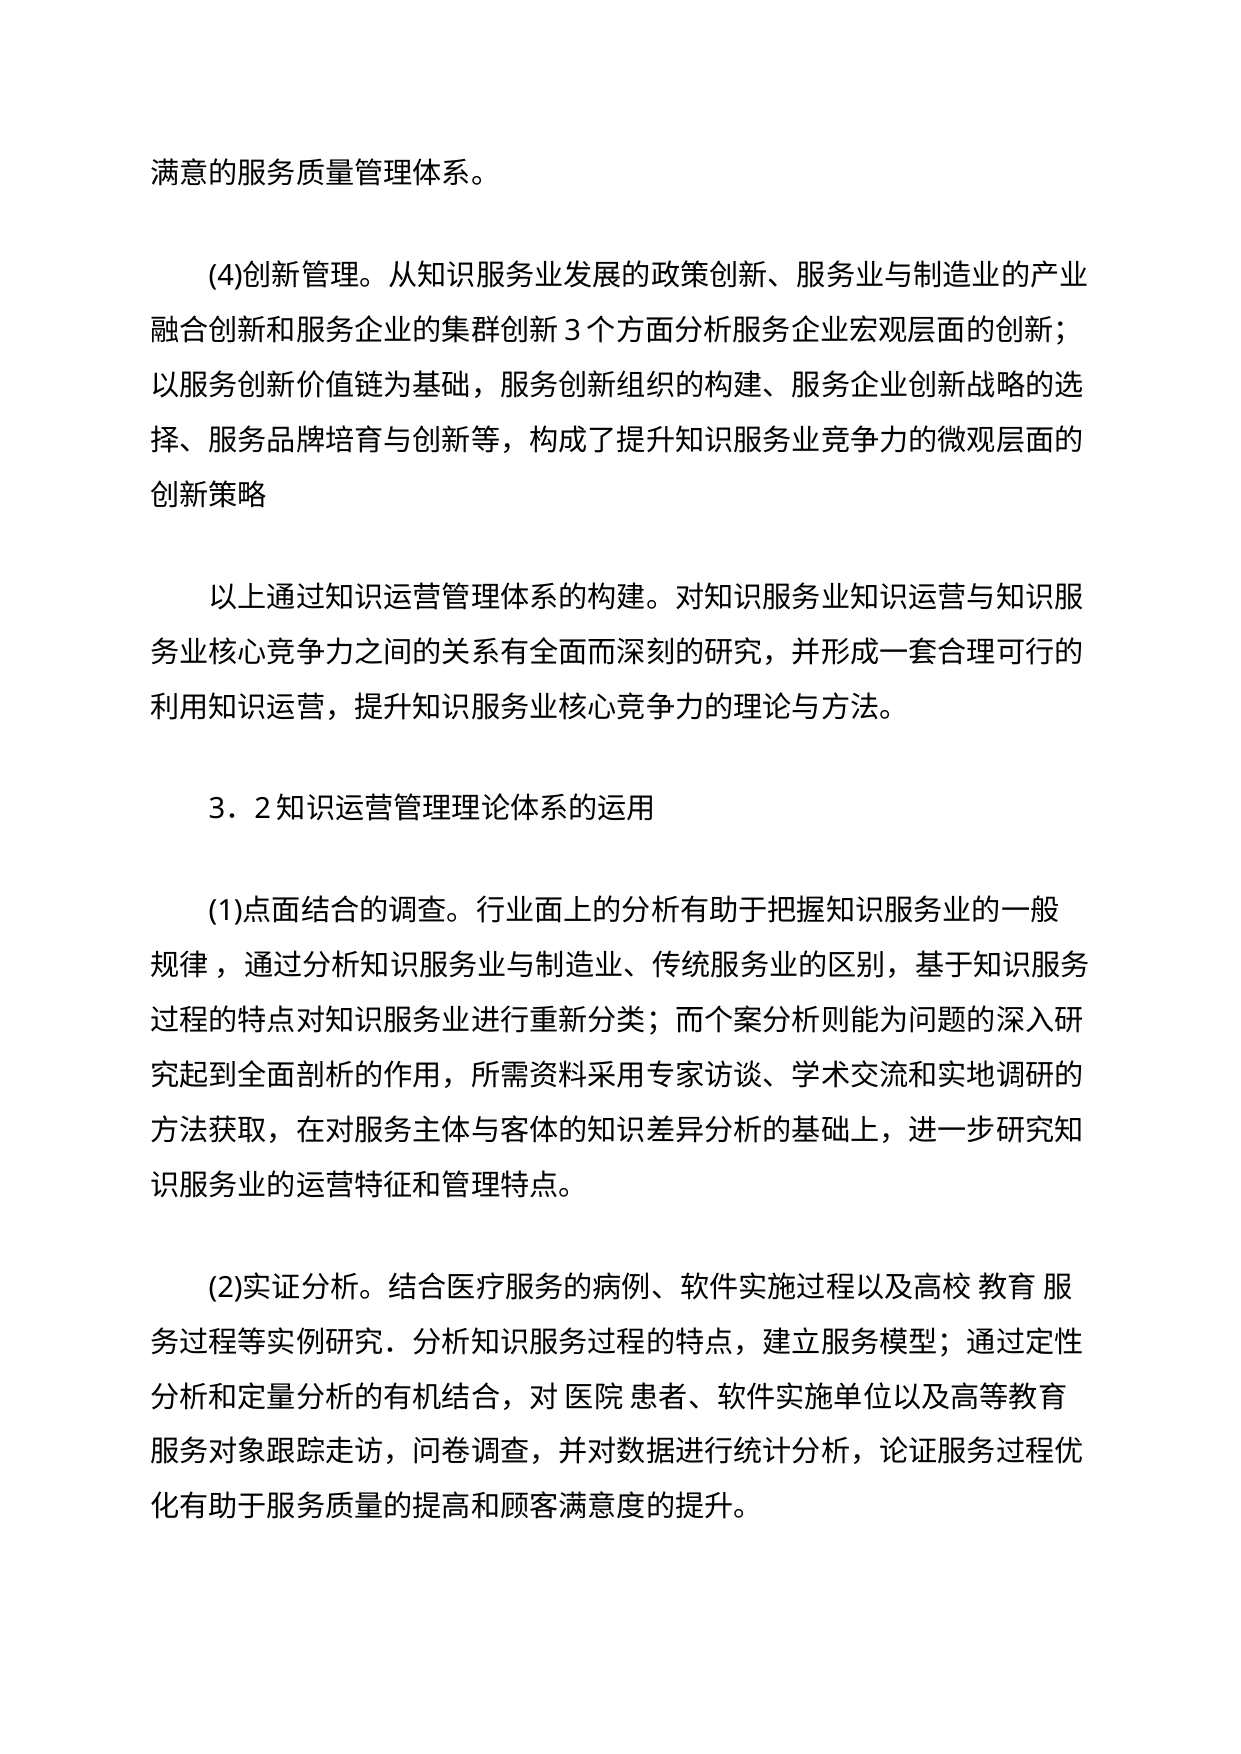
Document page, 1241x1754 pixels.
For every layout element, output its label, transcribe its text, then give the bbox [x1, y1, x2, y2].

text 以上通过知识运营管理体系的构建。对知识服务业知识运营与知识服务业核心竞争力之间的关系有全面而深刻的研究，并形成一套合理可行的利用知识运营，提升知识服务业核心竞争力的理论与方法。 [150, 573, 1090, 725]
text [150, 150, 1090, 192]
text (2)实证分析。结合医疗服务的病例、软件实施过程以及高校 教育 服务过程等实例研究．分析知识服务过程的特点，建立服务模型；通过定性分析和定量分析的有机结合，对 医院 患者、软件实施单位以及高等教育服务对象跟踪走访，问卷调查，并对数据进行统计分析，论证服务过程优化有助于服务质量的提高和顾客满意度的提升。 [150, 1263, 1090, 1525]
text (1)点面结合的调查。行业面上的分析有助于把握知识服务业的一般 规律 ，通过分析知识服务业与制造业、传统服务业的区别，基于知识服务过程的特点对知识服务业进行重新分类；而个案分析则能为问题的深入研究起到全面剖析的作用，所需资料采用专家访谈、学术交流和实地调研的方法获取，在对服务主体与客体的知识差异分析的基础上，进一步研究知识服务业的运营特征和管理特点。 [150, 887, 1090, 1204]
text (4)创新管理。从知识服务业发展的政策创新、服务业与制造业的产业融合创新和服务企业的集群创新3个方面分析服务企业宏观层面的创新；以服务创新价值链为基础，服务创新组织的构建、服务企业创新战略的选择、服务品牌培育与创新等，构成了提升知识服务业竞争力的微观层面的创新策略 [150, 252, 1090, 514]
text 3．2知识运营管理理论体系的运用 [150, 785, 1090, 827]
